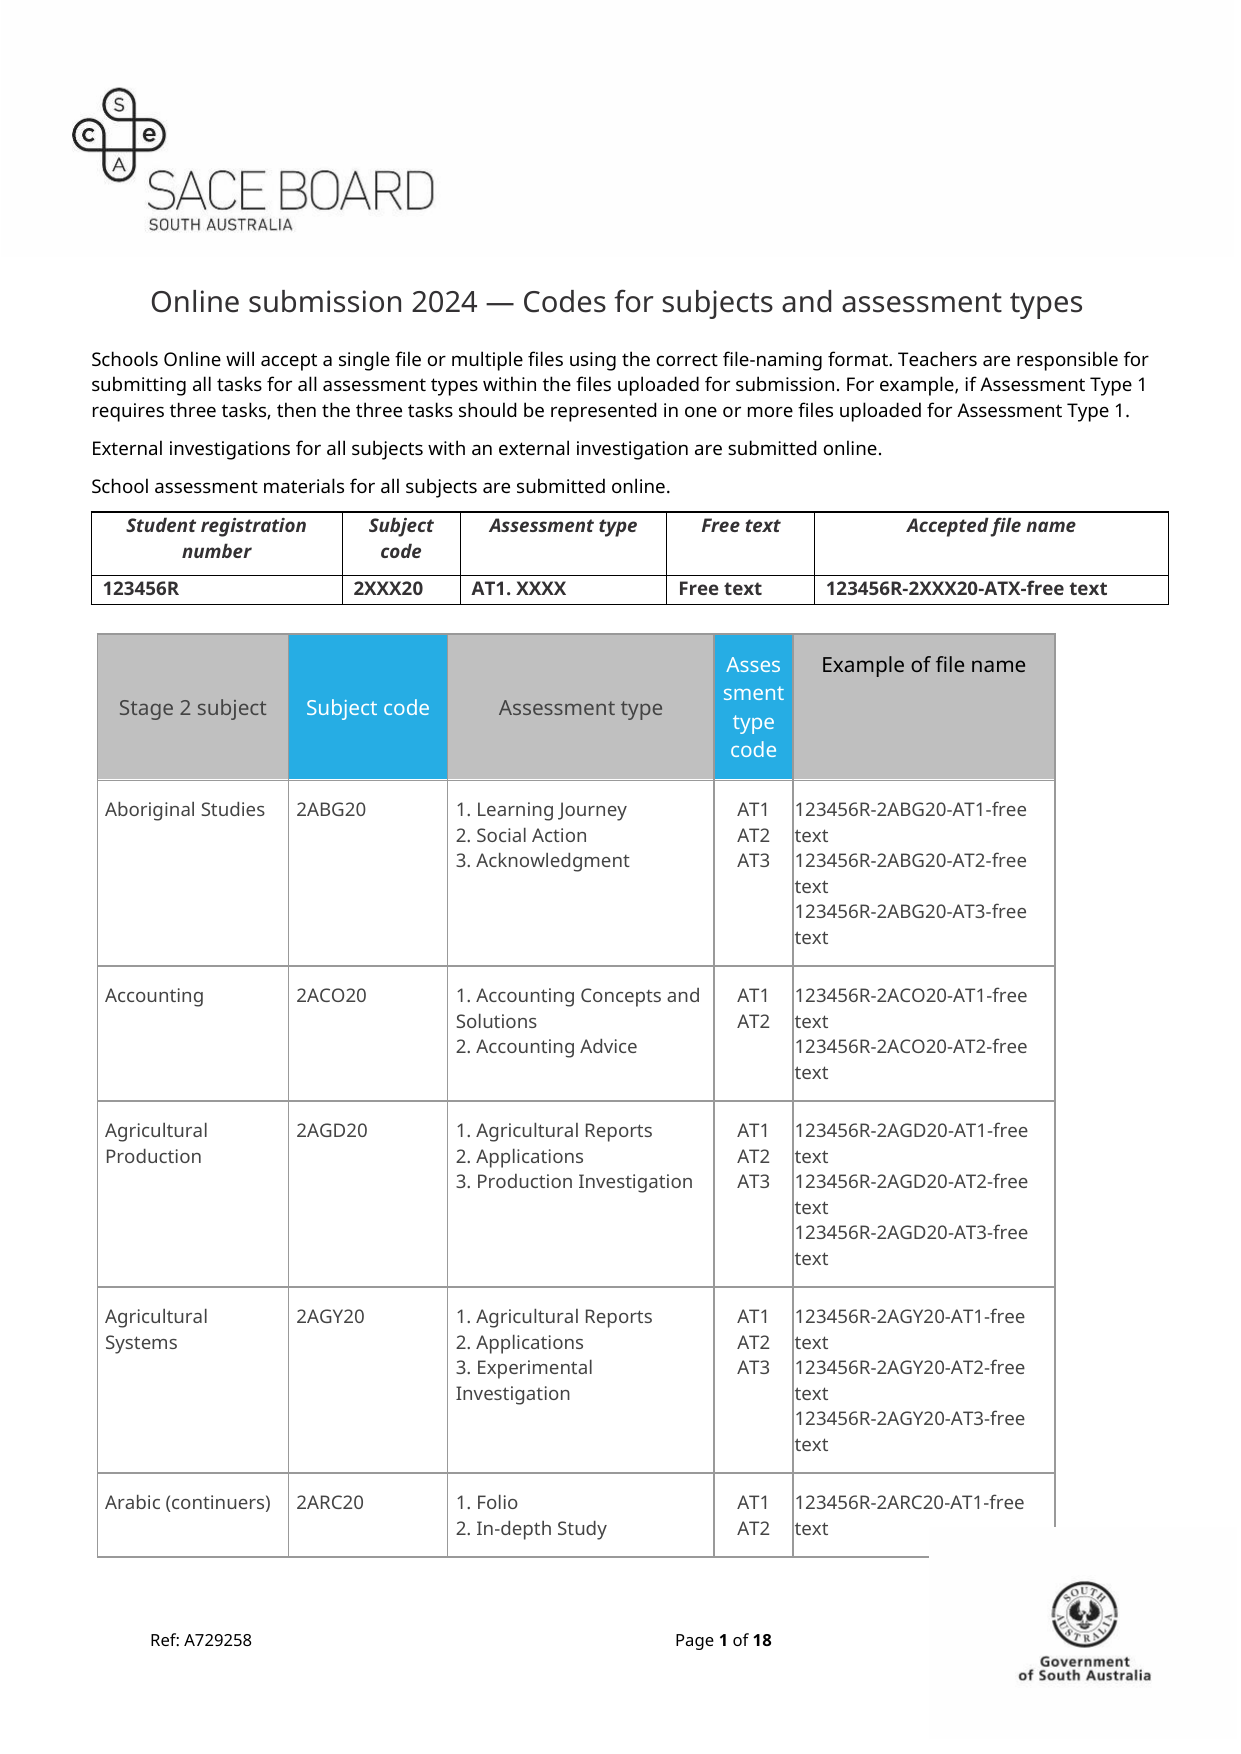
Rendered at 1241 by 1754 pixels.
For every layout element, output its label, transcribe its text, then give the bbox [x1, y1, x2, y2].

table_cell Agricultural Systems [98, 1288, 288, 1472]
table_header Student registration number [92, 513, 342, 574]
text Schools Online will accept a single file or multiple files using the correct file-naming format. Teachers are responsible for submitting all tasks for all assessment types within the files uploaded for submission. For example, if Assessment Type 1 requires three tasks, then the three tasks should be represented in one or more files uploaded for Assessment Type 1. [91, 346, 1169, 423]
table_header Assessment type [448, 635, 713, 779]
table_cell 123456R-2AGY20-AT1-free text 123456R-2AGY20-AT2-free text 123456R-2AGY20-AT3-free text [794, 1288, 1054, 1472]
table_header Accepted file name [815, 513, 1168, 574]
table_header Free text [667, 513, 814, 574]
table_cell Free text [667, 576, 814, 604]
table_cell Agricultural Production [98, 1102, 288, 1286]
table_cell 2AGY20 [289, 1288, 447, 1472]
table_cell 2ARC20 [289, 1474, 447, 1556]
table_header Subject code [289, 635, 447, 779]
table_header Assessment type [461, 513, 666, 574]
table_cell 123456R-2AGD20-AT1-free text 123456R-2AGD20-AT2-free text 123456R-2AGD20-AT3-free text [794, 1102, 1054, 1286]
table_cell 2XXX20 [343, 576, 460, 604]
table_cell 1. Agricultural Reports 2. Applications 3. Experimental Investigation [448, 1288, 713, 1472]
text External investigations for all subjects with an external investigation are submitted online. [91, 435, 1169, 461]
picture [927, 1527, 1237, 1737]
table_cell 123456R-2XXX20-ATX-free text [815, 576, 1168, 604]
table_cell 1. Folio 2. In-depth Study [448, 1474, 713, 1556]
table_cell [794, 1474, 1054, 1556]
text School assessment materials for all subjects are submitted online. [91, 473, 1169, 499]
table_cell 2ACO20 [289, 967, 447, 1100]
table_cell AT1 AT2 AT3 [715, 1288, 792, 1472]
table_cell AT1 AT2 [715, 967, 792, 1100]
table_cell 123456R [92, 576, 342, 604]
table_cell AT1 AT2 [715, 1474, 792, 1556]
table_cell 1. Learning Journey 2. Social Action 3. Acknowledgment [448, 781, 713, 965]
table_cell 1. Accounting Concepts and Solutions 2. Accounting Advice [448, 967, 713, 1100]
table_cell 2AGD20 [289, 1102, 447, 1286]
table_header Subject code [343, 513, 460, 574]
table_cell 1. Agricultural Reports 2. Applications 3. Production Investigation [448, 1102, 713, 1286]
table_header Stage 2 subject [98, 635, 288, 779]
table_header Example of file name [794, 635, 1054, 779]
table_cell Accounting [98, 967, 288, 1100]
table_header Assessment type code [715, 635, 792, 779]
table_cell AT1 AT2 AT3 [715, 781, 792, 965]
table_cell AT1 AT2 AT3 [715, 1102, 792, 1286]
picture [0, 0, 1233, 256]
table_cell 123456R-2ACO20-AT1-free text 123456R-2ACO20-AT2-free text [794, 967, 1054, 1100]
text Online submission 2024 — Codes for subjects and assessment types [150, 256, 1107, 321]
table_cell 123456R-2ABG20-AT1-free text 123456R-2ABG20-AT2-free text 123456R-2ABG20-AT3-free text [794, 781, 1054, 965]
table_cell 2ABG20 [289, 781, 447, 965]
table_cell Arabic (continuers) [98, 1474, 288, 1556]
table_cell Aboriginal Studies [98, 781, 288, 965]
table_cell AT1. XXXX [461, 576, 666, 604]
